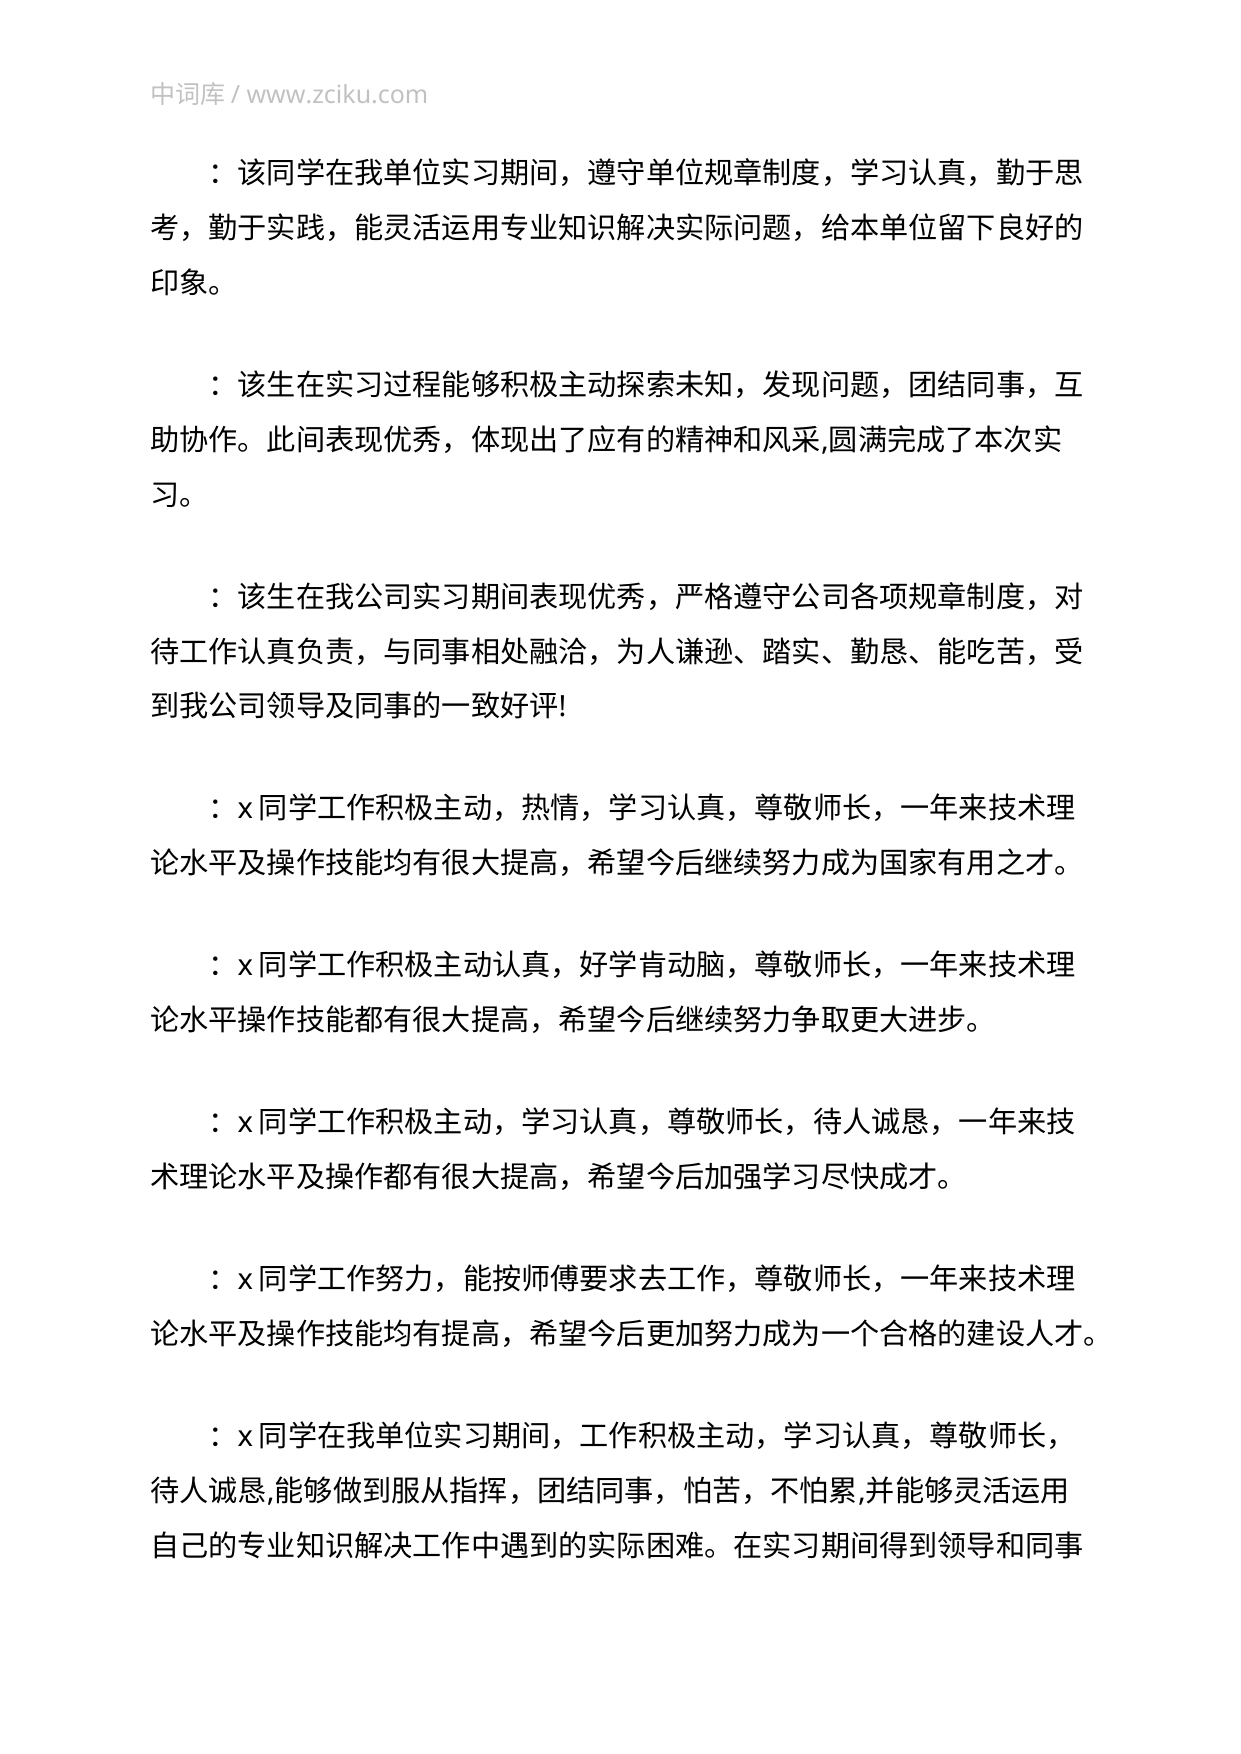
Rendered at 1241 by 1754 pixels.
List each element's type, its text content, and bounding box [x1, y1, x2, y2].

text ：x同学工作积极主动，热情，学习认真，尊敬师长，一年来技术理论水平及操作技能均有很大提高，希望今后继续努力成为国家有用之才。 [150, 785, 1090, 882]
text ：x同学工作积极主动，学习认真，尊敬师长，待人诚恳，一年来技术理论水平及操作都有很大提高，希望今后加强学习尽快成才。 [150, 1098, 1090, 1196]
text ：该生在实习过程能够积极主动探索未知，发现问题，团结同事，互助协作。此间表现优秀，体现出了应有的精神和风采,圆满完成了本次实习。 [150, 362, 1090, 514]
text ：x同学工作努力，能按师傅要求去工作，尊敬师长，一年来技术理论水平及操作技能均有提高，希望今后更加努力成为一个合格的建设人才。 [150, 1255, 1090, 1353]
text ：该生在我公司实习期间表现优秀，严格遵守公司各项规章制度，对待工作认真负责，与同事相处融洽，为人谦逊、踏实、勤恳、能吃苦，受到我公司领导及同事的一致好评! [150, 573, 1090, 725]
text ：该同学在我单位实习期间，遵守单位规章制度，学习认真，勤于思考，勤于实践，能灵活运用专业知识解决实际问题，给本单位留下良好的印象。 [150, 150, 1090, 302]
text ：x同学工作积极主动认真，好学肯动脑，尊敬师长，一年来技术理论水平操作技能都有很大提高，希望今后继续努力争取更大进步。 [150, 942, 1090, 1039]
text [150, 1412, 1090, 1564]
